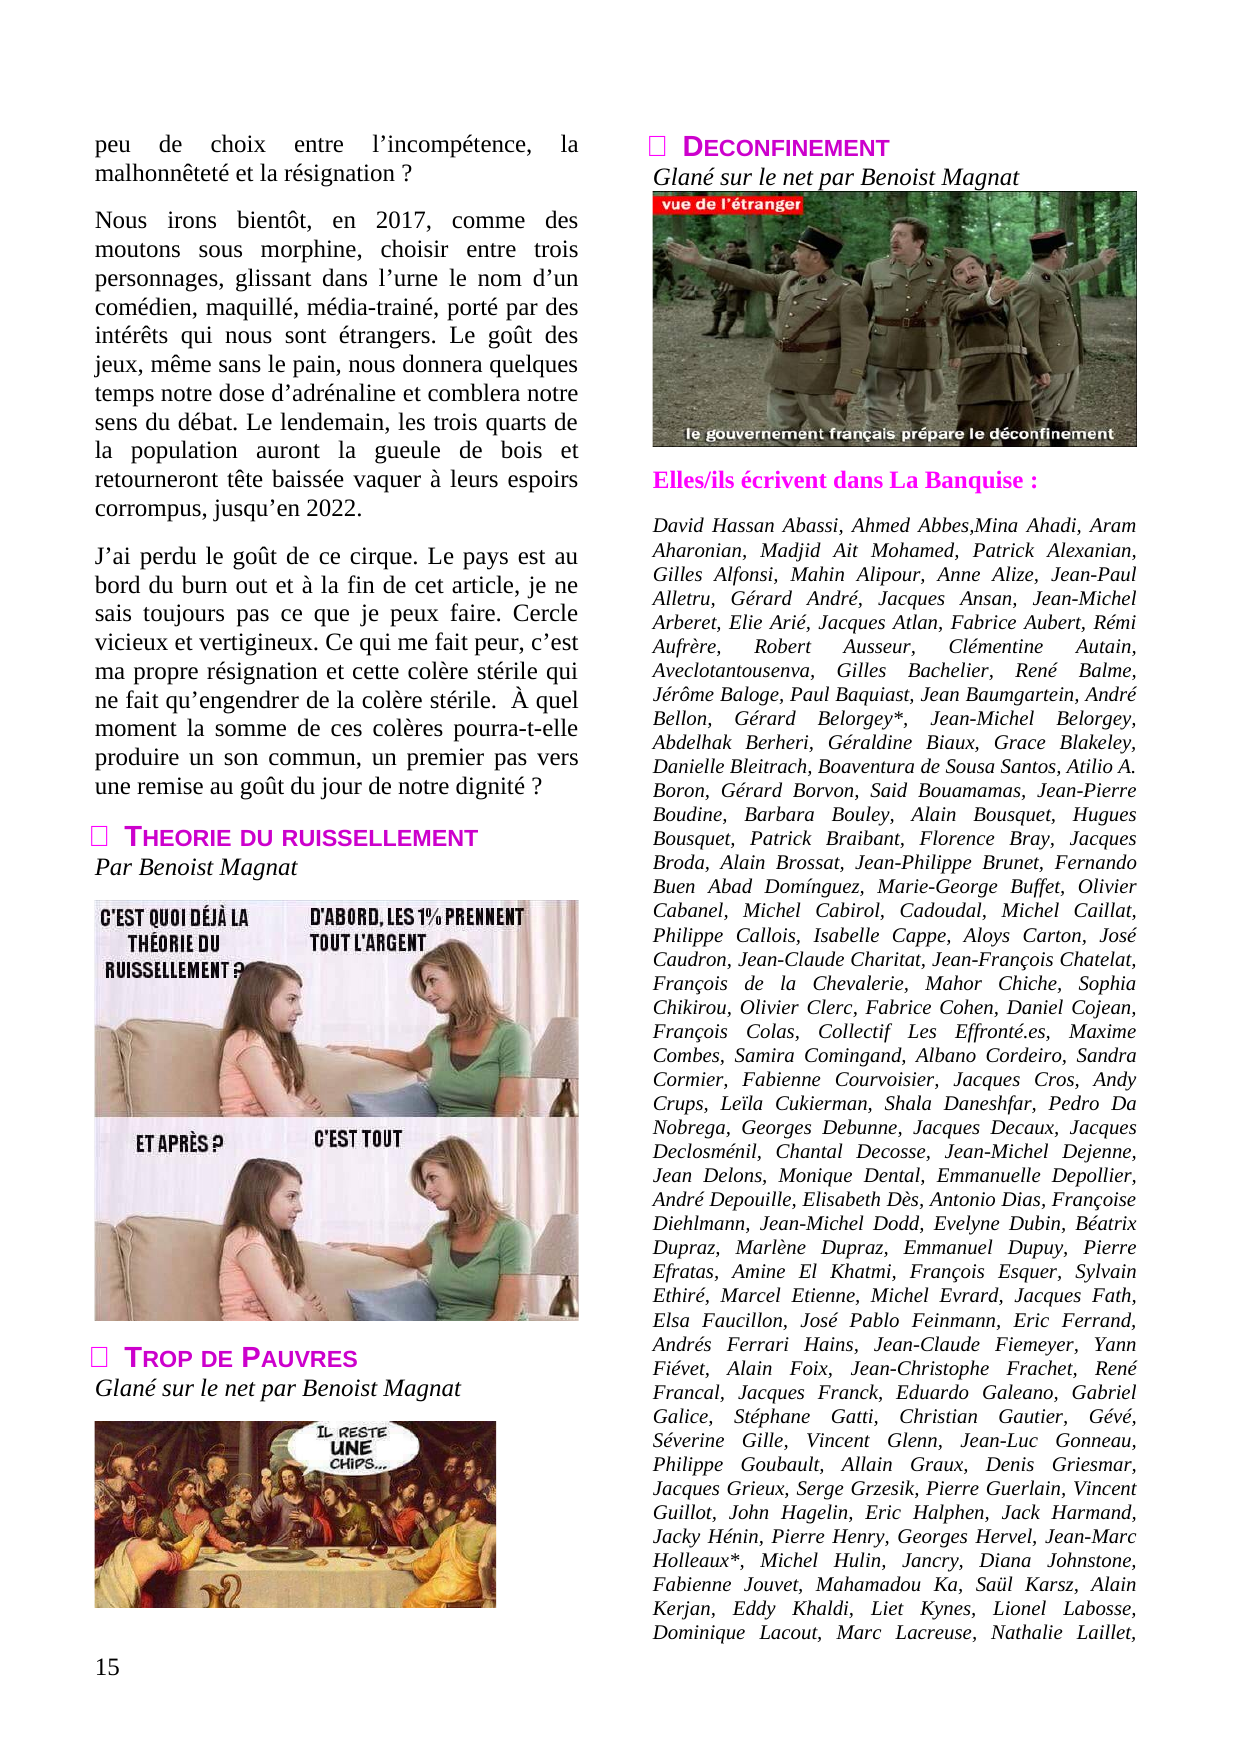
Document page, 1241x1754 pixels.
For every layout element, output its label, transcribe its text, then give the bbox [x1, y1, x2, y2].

text Par Benoist Magnat [94, 852, 579, 881]
text Trop de Pauvres [88, 1340, 579, 1373]
picture [652, 191, 1137, 447]
text Glané sur le net par Benoist Magnat [94, 1373, 579, 1402]
picture [94, 900, 579, 1321]
text Glané sur le net par Benoist Magnat [653, 162, 1137, 191]
text Elles/ils écrivent dans La Banquise : [653, 466, 1137, 494]
text J’ai perdu le goût de ce cirque. Le pays est au bord du burn out et à la fin de cet article, je ne sais toujours pas ce que je peux faire. Cercle vicieux et vertigineux. Ce qui me fait peur, c’est ma propre résignation et cette colère stérile qui ne fait qu’engendrer de la colère stérile. À quel moment la somme de ces colères pourra-t-elle produire un son commun, un premier pas vers une remise au goût du jour de notre dignité ? [94, 541, 579, 800]
text Deconfinement [646, 129, 1137, 162]
text Theorie du ruissellement [88, 819, 579, 852]
picture [94, 1421, 497, 1608]
text Nous irons bientôt, en 2017, comme des moutons sous morphine, choisir entre trois personnages, glissant dans l’urne le nom d’un comédien, maquillé, média-trainé, porté par des intérêts qui nous sont étrangers. Le goût des jeux, même sans le pain, nous donnera quelques temps notre dose d’adrénaline et comblera notre sens du débat. Le lendemain, les trois quarts de la population auront la gueule de bois et retourneront tête baissée vaquer à leurs espoirs corrompus, jusqu’en 2022. [94, 206, 579, 522]
